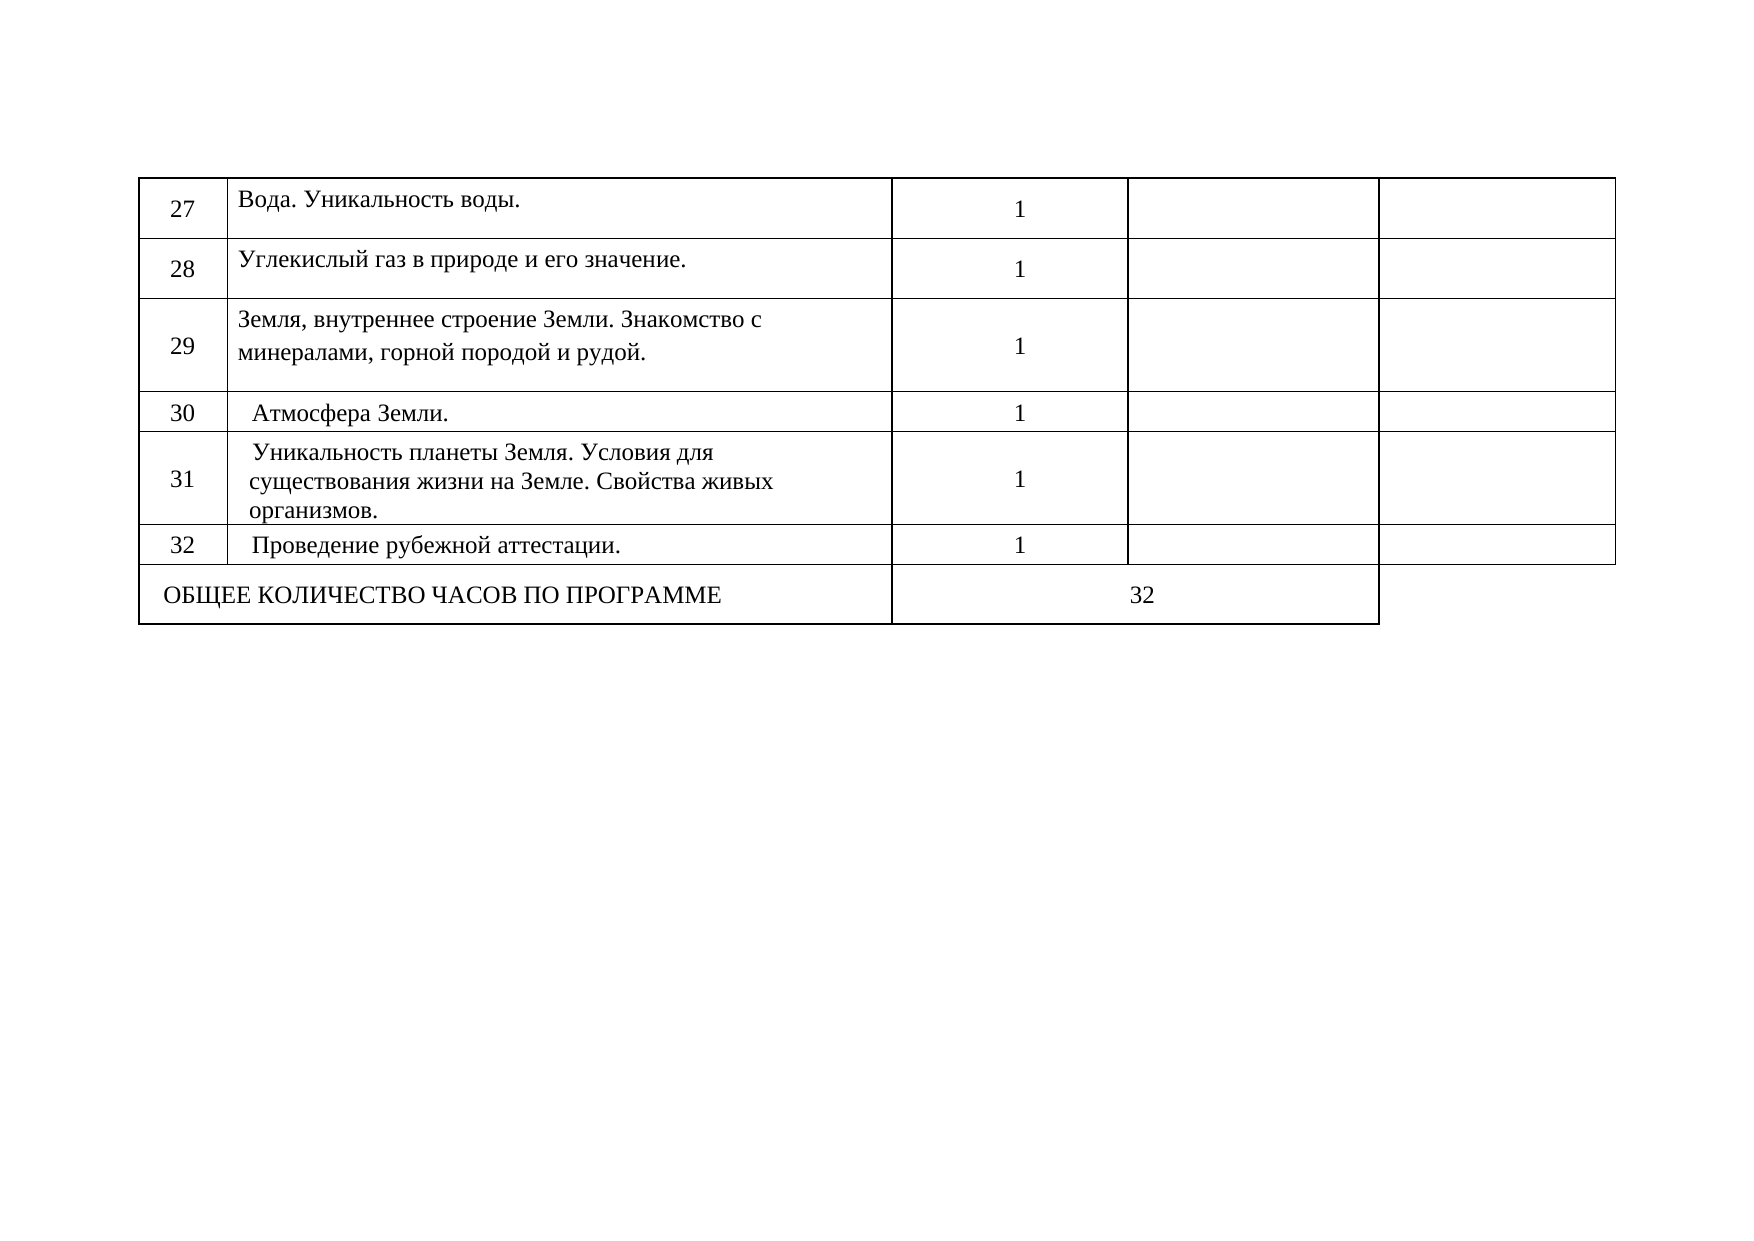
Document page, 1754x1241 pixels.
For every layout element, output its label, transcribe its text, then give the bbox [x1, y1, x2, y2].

table_cell Вода. Уникальность воды. [228, 179, 891, 237]
table_cell Атмосфера Земли. [228, 392, 891, 431]
table_cell [1129, 525, 1378, 563]
table_cell [1380, 392, 1615, 431]
table_cell 27 [140, 179, 227, 237]
table_cell [1380, 525, 1615, 563]
table_cell [1129, 239, 1378, 298]
table_cell 31 [140, 432, 227, 524]
table_cell Земля, внутреннее строение Земли. Знакомство с минералами, горной породой и рудой. [228, 299, 891, 391]
table_cell Углекислый газ в природе и его значение. [228, 239, 891, 298]
table_cell Проведение рубежной аттестации. [228, 525, 891, 563]
table_cell [1129, 299, 1378, 391]
table_cell [1380, 299, 1615, 391]
table_cell [1380, 179, 1615, 237]
table_cell 1 [893, 392, 1127, 431]
table_cell 1 [893, 432, 1127, 524]
table_cell 30 [140, 392, 227, 431]
table_cell 1 [893, 239, 1127, 298]
table_cell 28 [140, 239, 227, 298]
table_cell [1129, 432, 1378, 524]
table_cell [1380, 432, 1615, 524]
table_cell 1 [893, 179, 1127, 237]
table_cell [1380, 239, 1615, 298]
table_cell [1129, 179, 1378, 237]
table_cell 1 [893, 525, 1127, 563]
table_cell [1129, 392, 1378, 431]
table_cell 32 [140, 525, 227, 563]
table_cell 1 [893, 299, 1127, 391]
table_cell ОБЩЕЕ КОЛИЧЕСТВО ЧАСОВ ПО ПРОГРАММЕ [140, 565, 891, 623]
table_cell 32 [893, 565, 1378, 623]
table_cell Уникальность планеты Земля. Условия для существования жизни на Земле. Свойства живых организмов. [228, 432, 891, 524]
table_cell 29 [140, 299, 227, 391]
